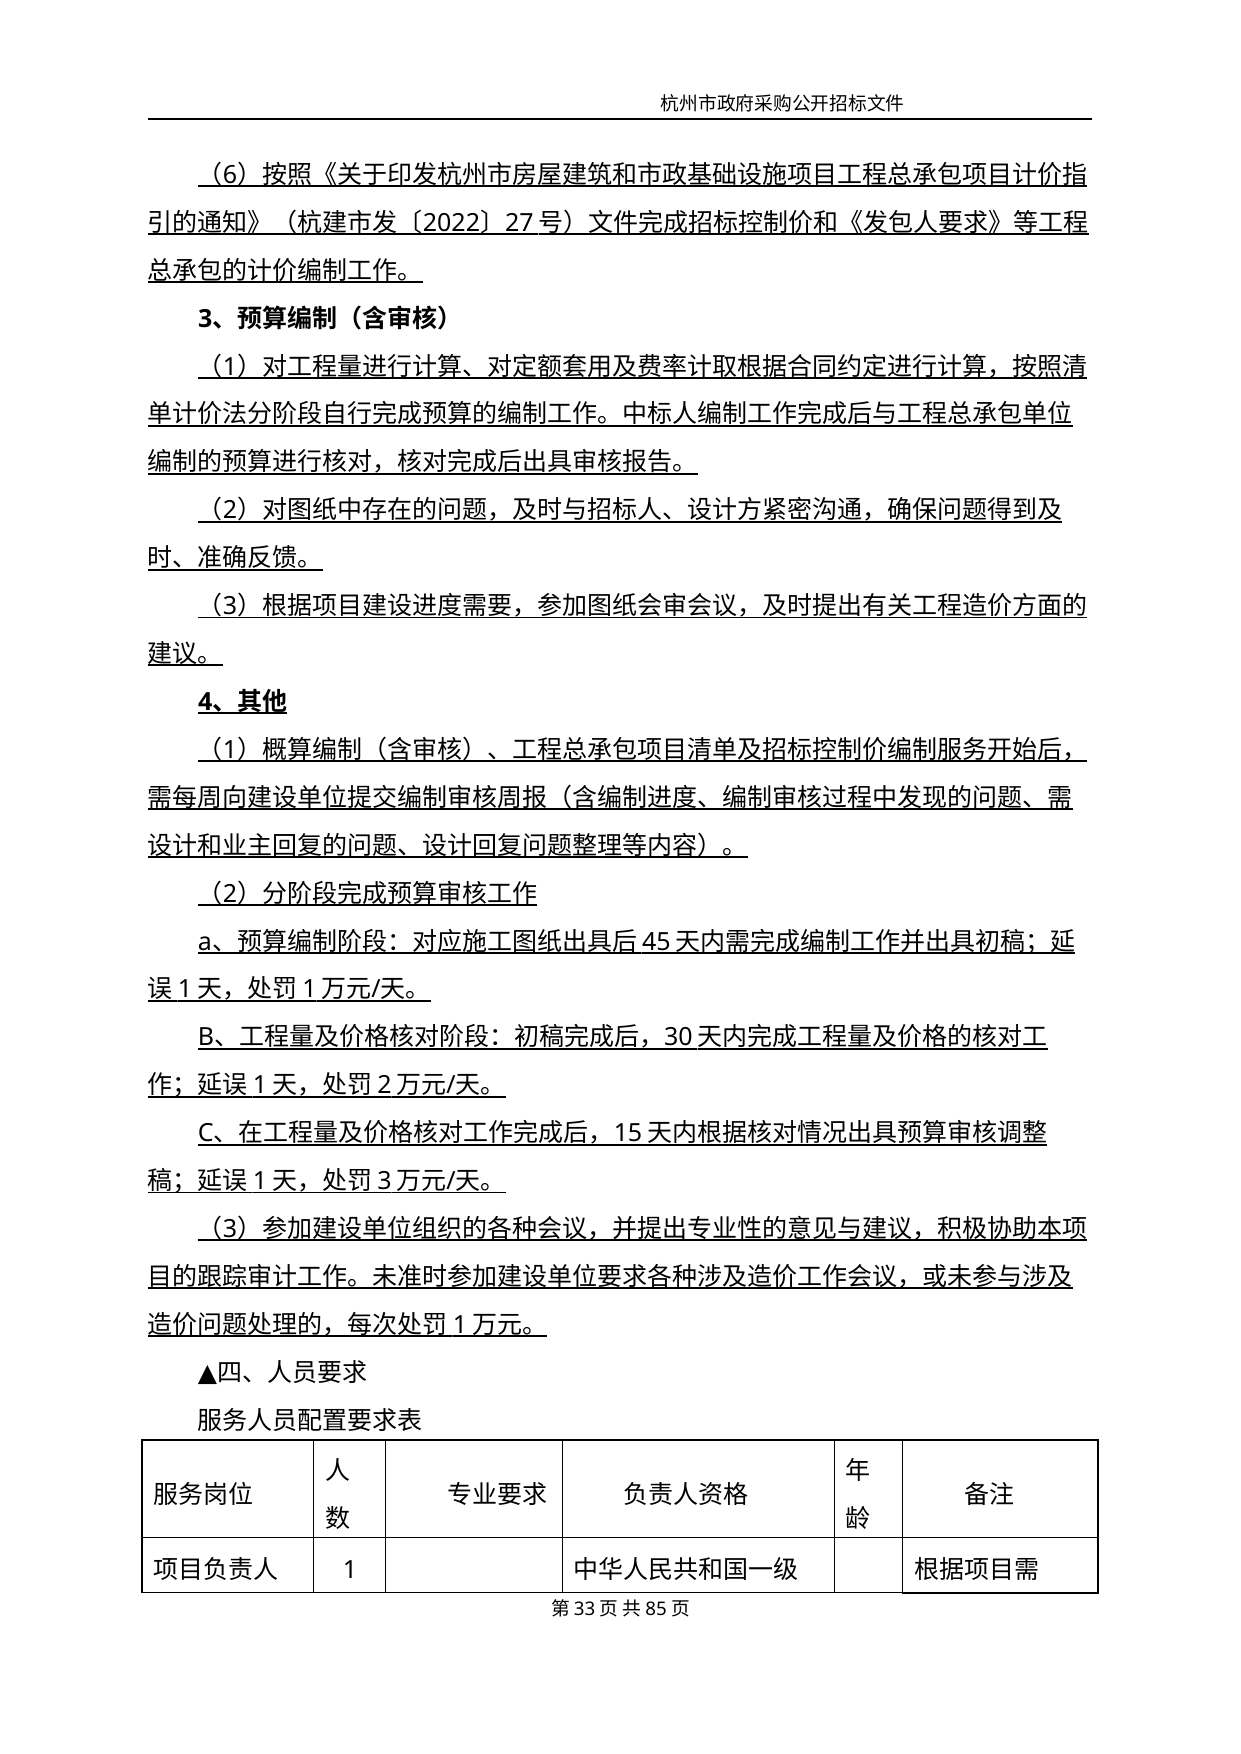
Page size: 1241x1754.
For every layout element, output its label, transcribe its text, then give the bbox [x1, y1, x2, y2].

table_cell 项目负责人 [143, 1538, 313, 1592]
text （1）对工程量进行计算、对定额套用及费率计取根据合同约定进行计算，按照清单计价法分阶段自行完成预算的编制工作。中标人编制工作完成后与工程总承包单位编制的预算进行核对，核对完成后出具审核报告。 [148, 337, 1092, 480]
table_header 备注 [903, 1441, 1097, 1537]
list （6）按照《关于印发杭州市房屋建筑和市政基础设施项目工程总承包项目计价指引的通知》（杭建市发〔2022〕27号）文件完成招标控制价和《发包人要求》等工程总承包的计价编制工作。 [148, 145, 1092, 289]
table_cell 1 [314, 1538, 385, 1592]
text （2）对图纸中存在的问题，及时与招标人、设计方紧密沟通，确保问题得到及时、准确反馈。 [148, 480, 1092, 576]
text a、预算编制阶段：对应施工图纸出具后45天内需完成编制工作并出具初稿；延误1天，处罚1万元/天。 [148, 912, 1092, 1007]
table_cell 根据项目需求，随叫随到 [903, 1538, 1097, 1592]
text 4、其他 [148, 672, 1092, 720]
table_header 专业要求 [386, 1441, 562, 1537]
table_cell 中华人民共和国一级造价工程师注册证书 [563, 1538, 834, 1592]
text （3）参加建设单位组织的各种会议，并提出专业性的意见与建议，积极协助本项目的跟踪审计工作。未准时参加建设单位要求各种涉及造价工作会议，或未参与涉及造价问题处理的，每次处罚1万元。 [148, 1199, 1092, 1343]
text （1）概算编制（含审核）、工程总承包项目清单及招标控制价编制服务开始后，需每周向建设单位提交编制审核周报（含编制进度、编制审核过程中发现的问题、需设计和业主回复的问题、设计回复问题整理等内容）。 [148, 720, 1092, 864]
text ▲四、人员要求 [148, 1343, 1092, 1391]
table_header 负责人资格 [563, 1441, 834, 1537]
text C、在工程量及价格核对工作完成后，15天内根据核对情况出具预算审核调整稿；延误1天，处罚3万元/天。 [148, 1103, 1092, 1199]
text （2）分阶段完成预算审核工作 [148, 864, 1092, 912]
text B、工程量及价格核对阶段：初稿完成后，30天内完成工程量及价格的核对工作；延误1天，处罚2万元/天。 [148, 1007, 1092, 1103]
table_header 服务岗位 [143, 1441, 313, 1537]
table_cell [386, 1538, 562, 1592]
table_cell [835, 1538, 902, 1592]
list 3、预算编制（含审核） [148, 289, 1092, 337]
text 服务人员配置要求表 [148, 1391, 1092, 1439]
text （3）根据项目建设进度需要，参加图纸会审会议，及时提出有关工程造价方面的建议。 [148, 576, 1092, 672]
